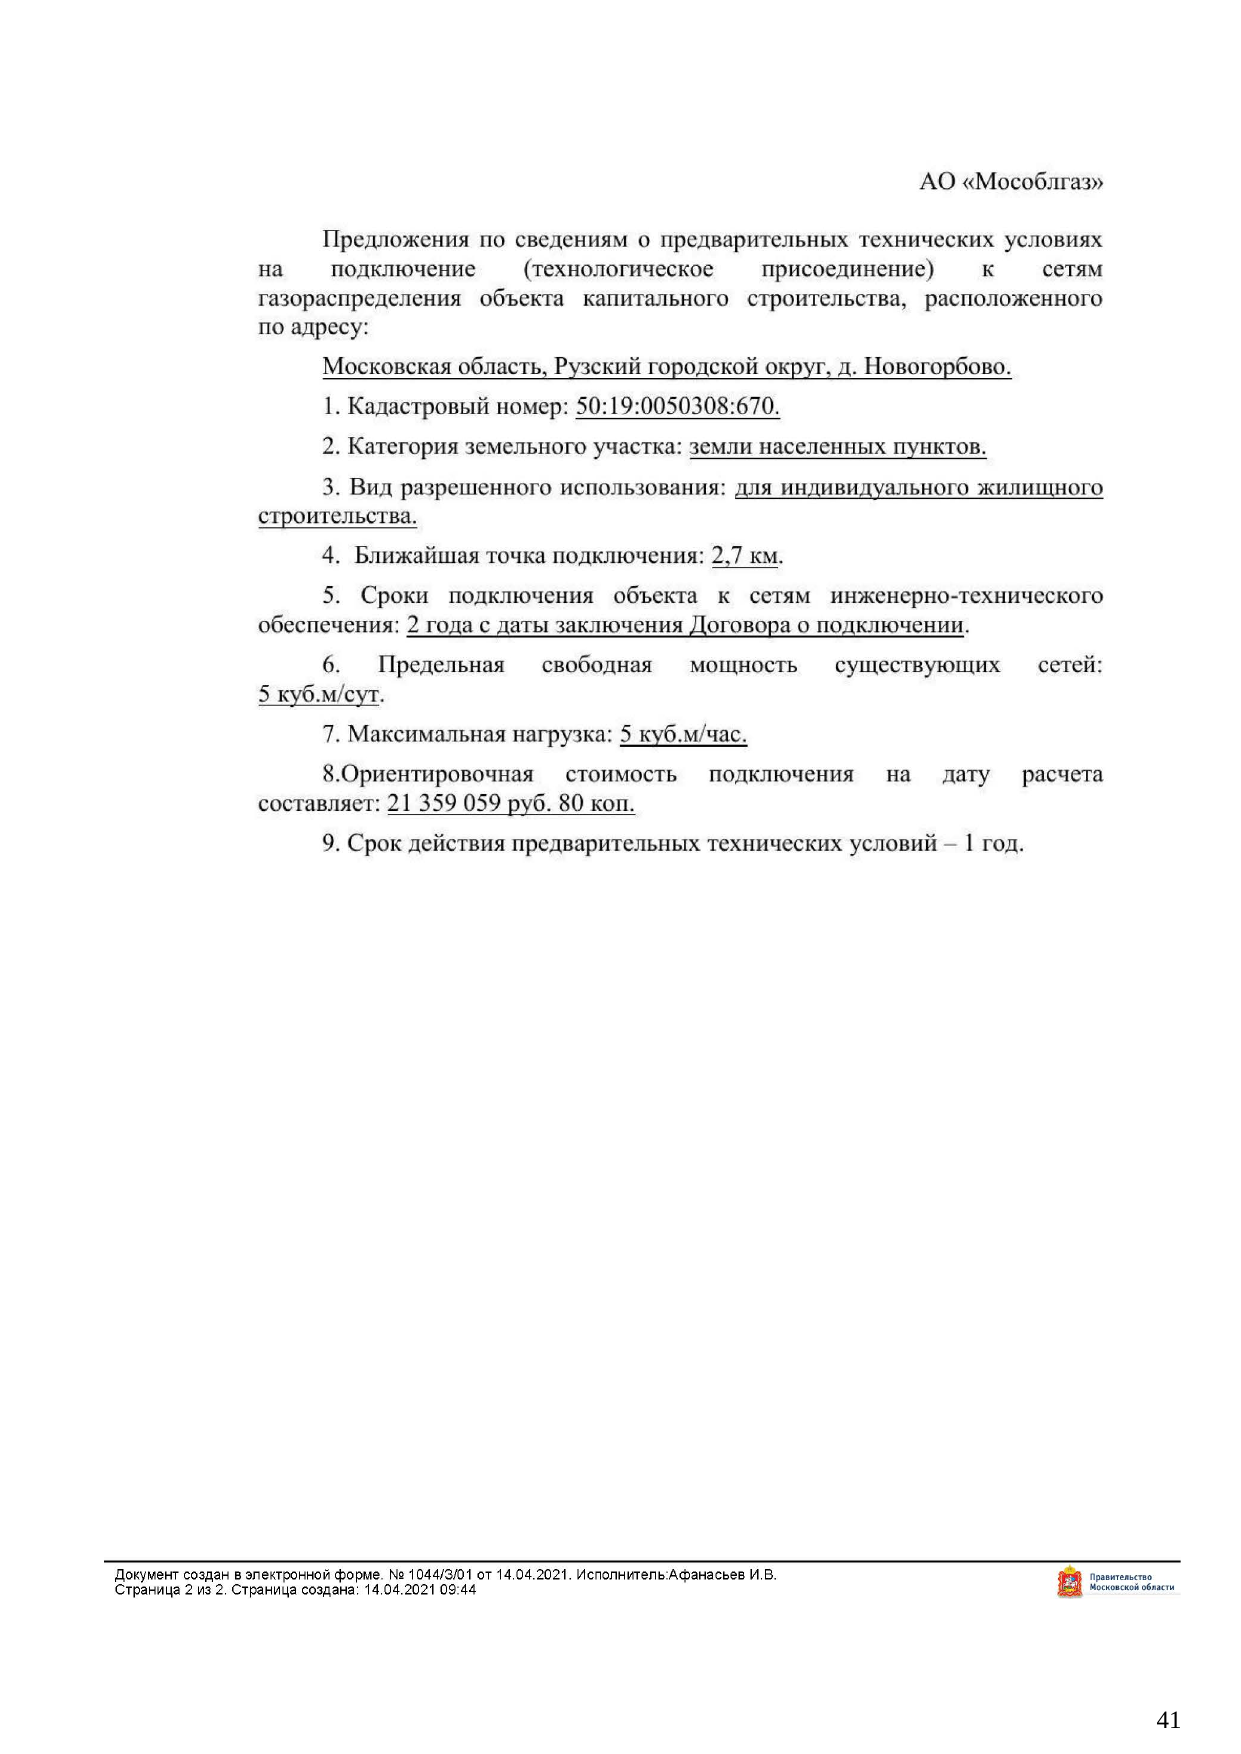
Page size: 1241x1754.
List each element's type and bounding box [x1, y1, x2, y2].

picture [104, 88, 1181, 1612]
